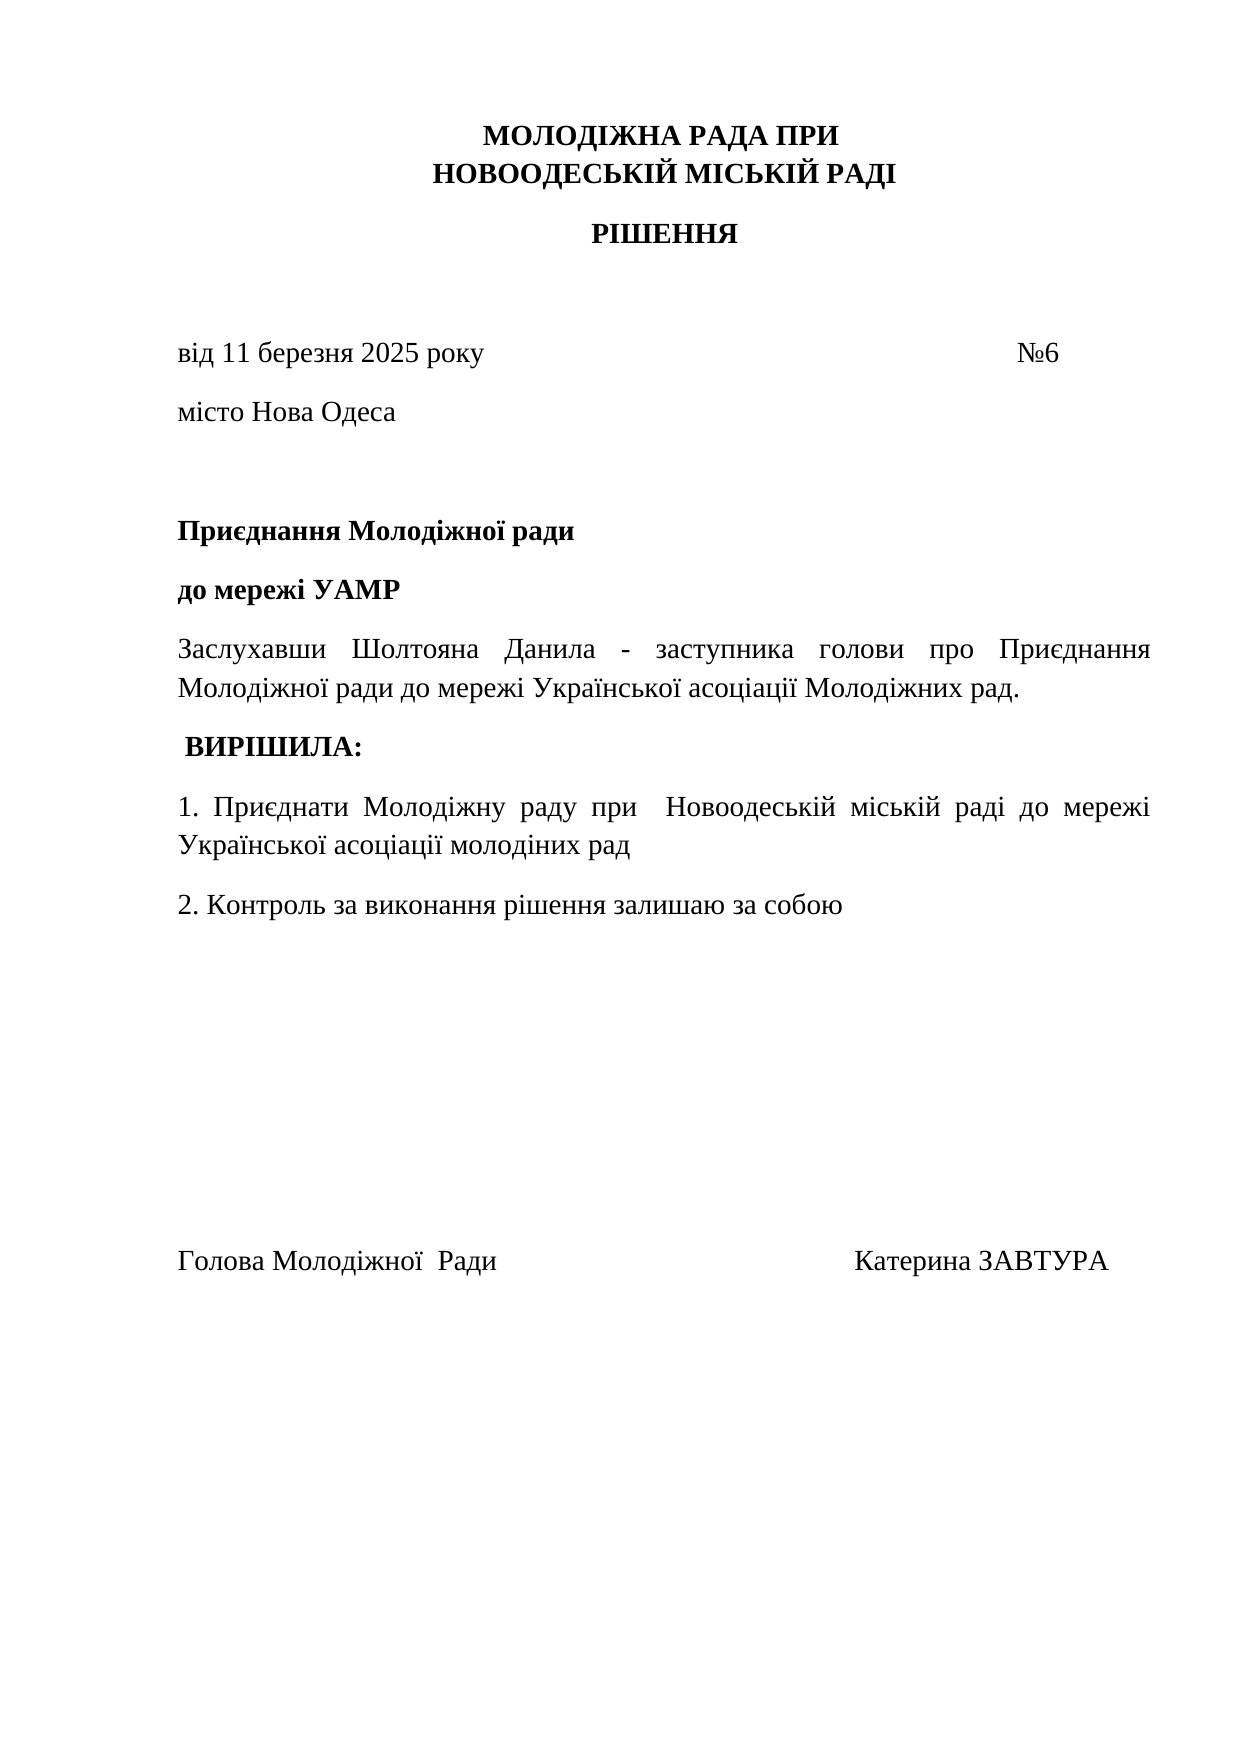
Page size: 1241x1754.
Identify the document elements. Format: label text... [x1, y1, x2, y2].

text Приєднання Молодіжної ради [177, 513, 1152, 546]
text Голова Молодіжної Ради Катерина ЗАВТУРА [177, 1243, 1152, 1277]
text місто Нова Одеса [177, 394, 1152, 428]
text 1. Приєднати Молодіжну раду при Новоодеській міській раді до мережі Української асоціації молодіних рад [177, 789, 1152, 861]
text МОЛОДІЖНА РАДА ПРИ НОВООДЕСЬКІЙ МІСЬКІЙ РАДІ [177, 118, 1152, 190]
text від 11 березня 2025 року №6 [177, 335, 1152, 368]
text 2. Контроль за виконання рішення залишаю за собою [177, 887, 1152, 920]
text РІШЕННЯ [177, 216, 1152, 249]
text Заслухавши Шолтояна Данила - заступника голови про Приєднання Молодіжної ради до мережі Української асоціації Молодіжних рад. [177, 632, 1152, 704]
text ВИРІШИЛА: [177, 729, 1152, 763]
text до мережі УАМР [177, 572, 1152, 606]
